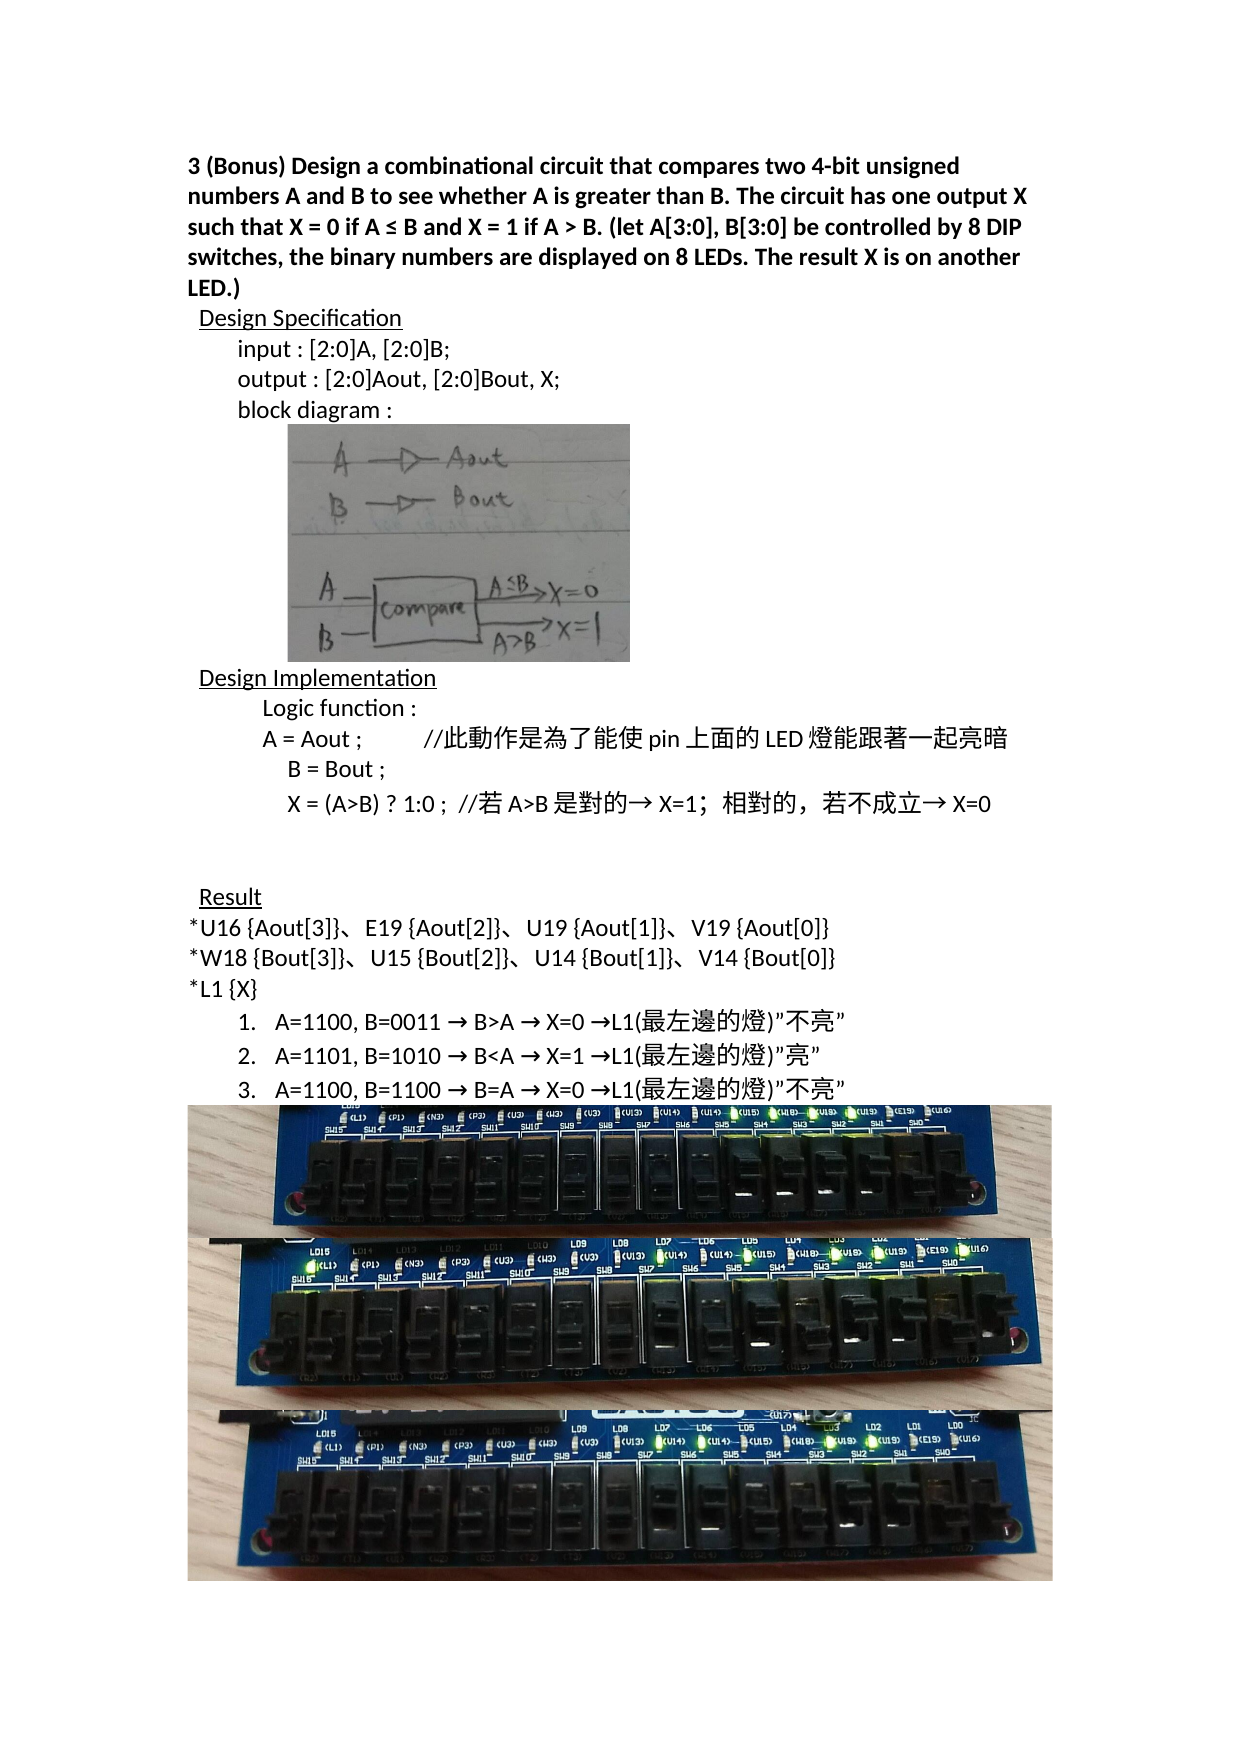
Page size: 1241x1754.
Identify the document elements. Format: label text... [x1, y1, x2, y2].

text Result [187, 881, 1053, 912]
text output : [2:0]Aout, [2:0]Bout, X; [187, 364, 1053, 394]
text A = Aout ; //此動作是為了能使pin上面的LED燈能跟著一起亮暗 [237, 723, 1053, 753]
text input : [2:0]A, [2:0]B; [187, 333, 1053, 364]
list A=1100, B=1100 → B=A → X=0 →L1(最左邊的燈)”不亮” [237, 1071, 1053, 1105]
picture [187, 1105, 1053, 1581]
text Design Implementation [187, 662, 1053, 692]
text 3 (Bonus) Design a combinational circuit that compares two 4-bit unsigned numbers A and B to see whether A is greater than B. The circuit has one output X such that X = 0 if A ≤ B and X = 1 if A > B. (let A[3:0], B[3:0] be controlled by 8 DIP switches, the binary numbers are displayed on 8 LEDs. The result X is on another LED.) [187, 150, 1053, 303]
text *W18 {Bout[3]}、U15 {Bout[2]}、U14 {Bout[1]}、V14 {Bout[0]} [187, 942, 1053, 973]
text *U16 {Aout[3]}、E19 {Aout[2]}、U19 {Aout[1]}、V19 {Aout[0]} [187, 912, 1053, 942]
list A=1100, B=0011 → B>A → X=0 →L1(最左邊的燈)”不亮” [237, 1003, 1053, 1037]
list A=1101, B=1010 → B<A → X=1 →L1(最左邊的燈)”亮” [237, 1037, 1053, 1071]
text B = Bout ; [237, 753, 1053, 784]
text block diagram : [187, 394, 1053, 425]
text *L1 {X} [187, 973, 1053, 1003]
text Logic function : [187, 692, 1053, 723]
text X = (A>B) ? 1:0 ; //若A>B是對的→ X=1；相對的，若不成立→ X=0 [237, 784, 1053, 820]
picture [287, 424, 630, 662]
text Design Specification [187, 303, 1053, 333]
